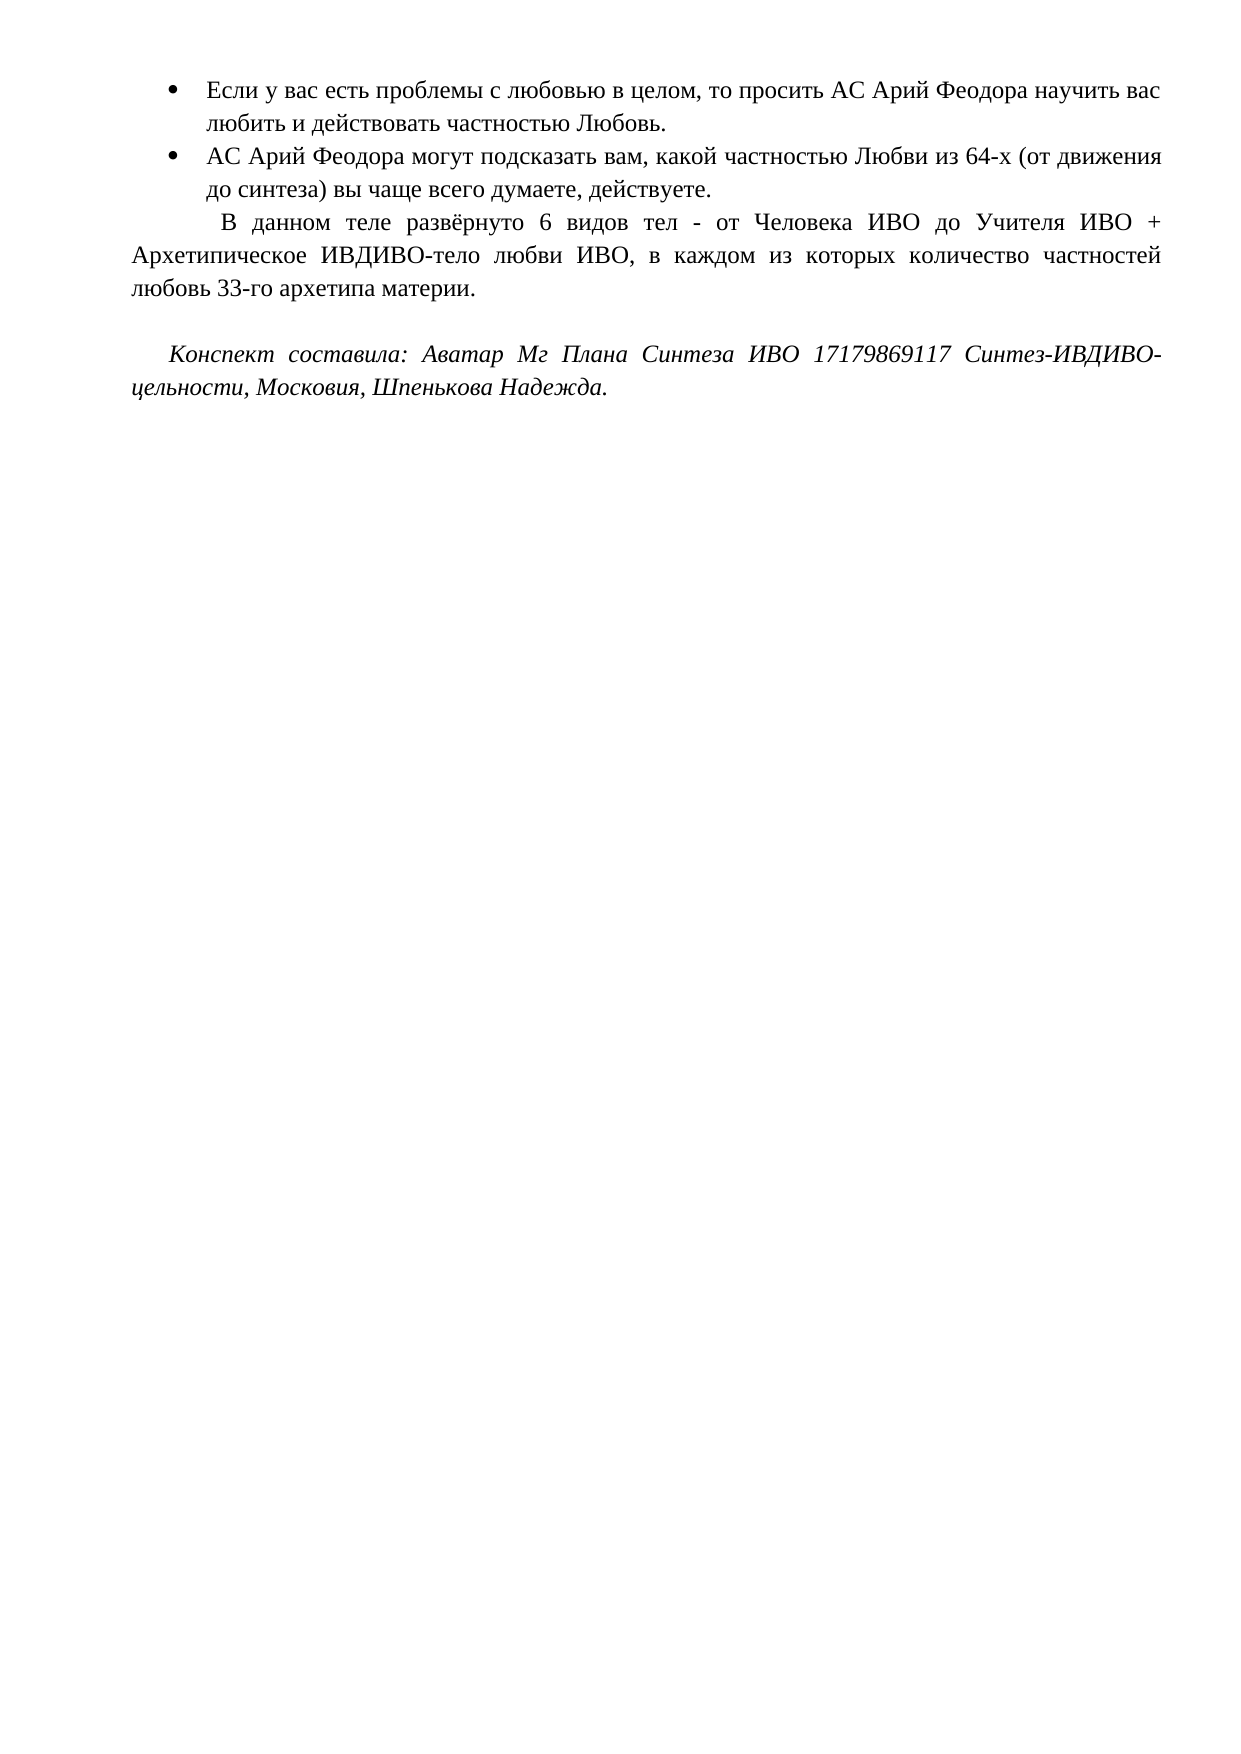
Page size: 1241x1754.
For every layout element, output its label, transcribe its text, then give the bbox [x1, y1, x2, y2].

list АС Арий Феодора могут подсказать вам, какой частностью Любви из 64-х (от движения до синтеза) вы чаще всего думаете, действуете. [169, 141, 1162, 203]
text Конспект составила: Аватар Мг Плана Синтеза ИВО 17179869117 Синтез-ИВДИВО-цельности, Московия, Шпенькова Надежда. [131, 339, 1162, 401]
text В данном теле развёрнуто 6 видов тел - от Человека ИВО до Учителя ИВО + Архетипическое ИВДИВО-тело любви ИВО, в каждом из которых количество частностей любовь 33-го архетипа материи. [131, 207, 1162, 302]
list Если у вас есть проблемы с любовью в целом, то просить АС Арий Феодора научить вас любить и действовать частностью Любовь. [169, 75, 1162, 137]
